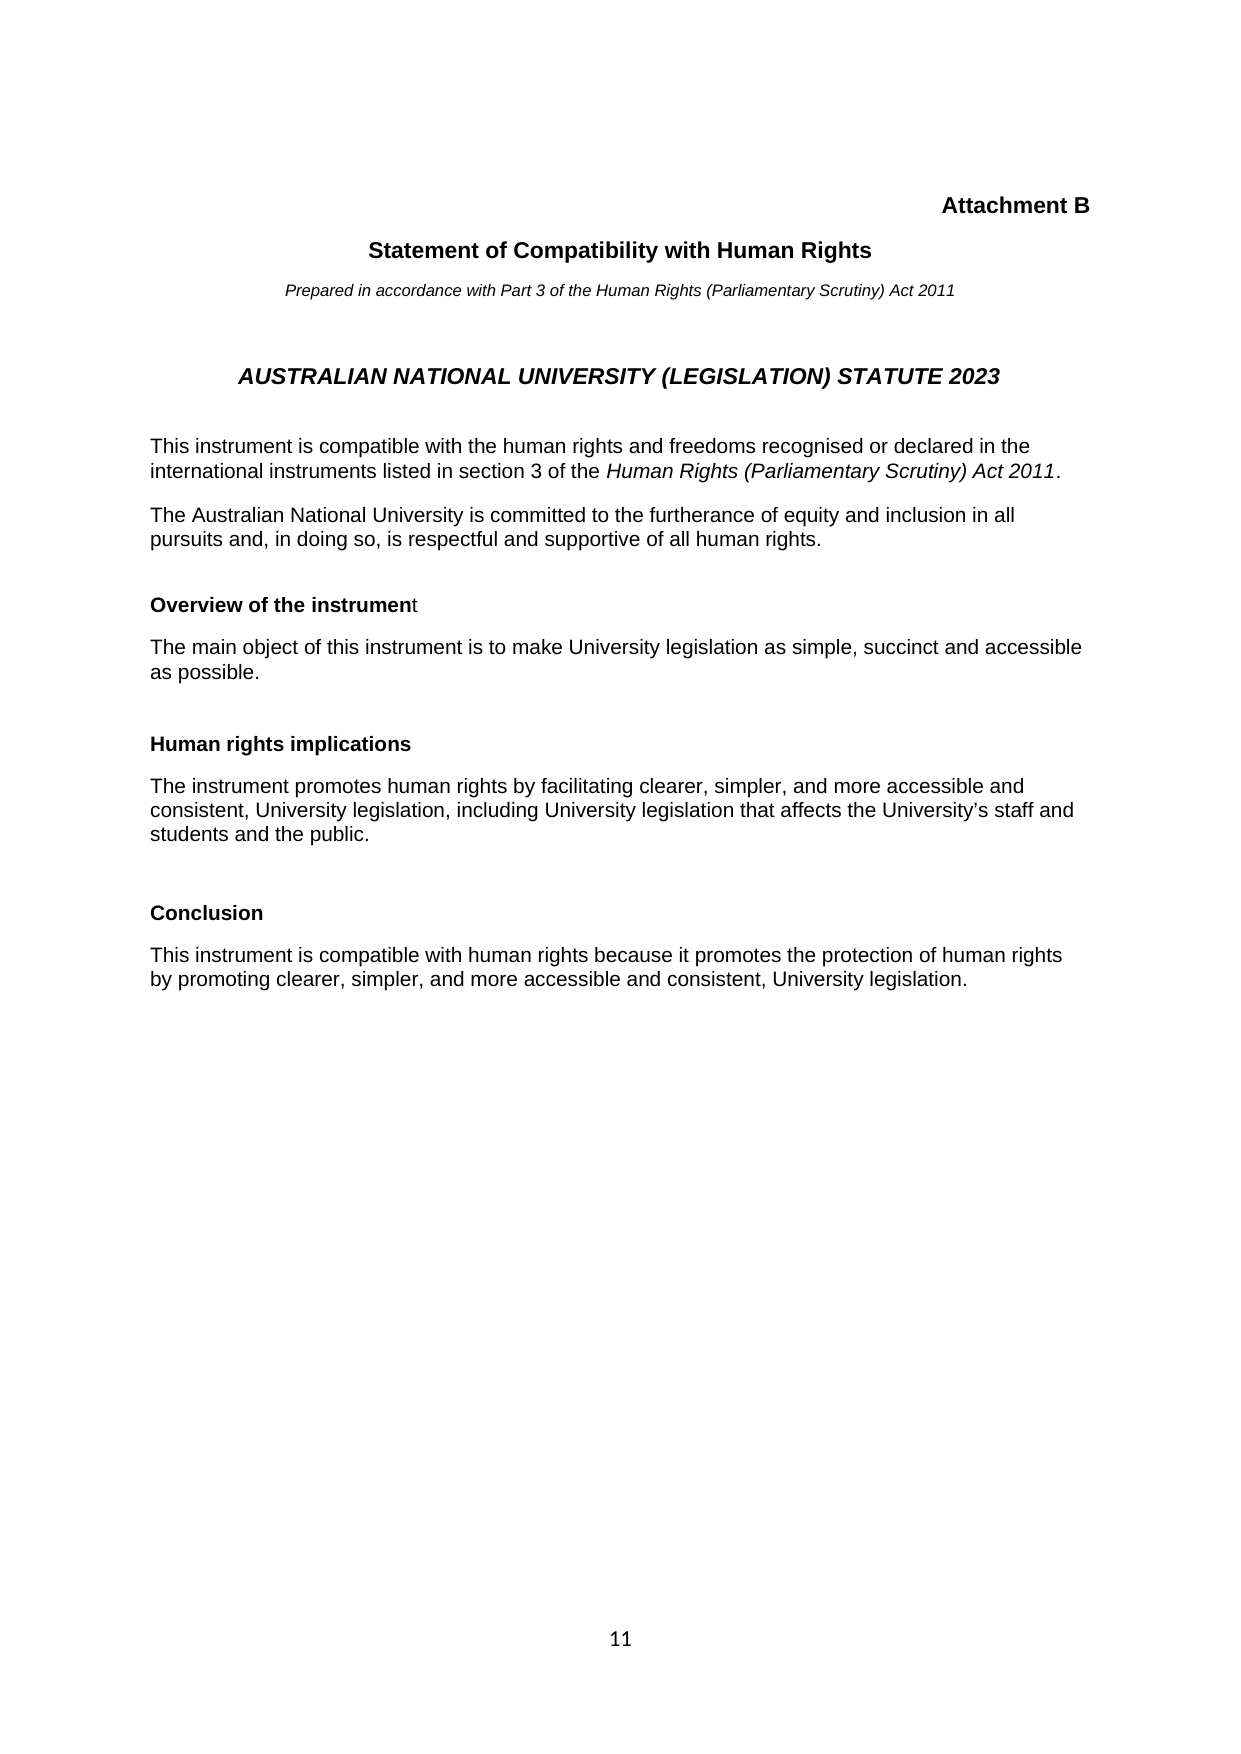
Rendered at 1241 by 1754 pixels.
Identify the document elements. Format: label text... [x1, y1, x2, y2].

text Australian National University (LEGISLATION) STATUTE 2023 [150, 363, 1090, 389]
text Human rights implications [150, 732, 1090, 756]
text Prepared in accordance with Part 3 of the Human Rights (Parliamentary Scrutiny) Act 2011 [150, 281, 1090, 300]
text The Australian National University is committed to the furtherance of equity and inclusion in all pursuits and, in doing so, is respectful and supportive of all human rights. [150, 503, 1090, 551]
text Statement of Compatibility with Human Rights [150, 237, 1090, 263]
text Attachment B [150, 192, 1090, 218]
text The instrument promotes human rights by facilitating clearer, simpler, and more accessible and consistent, University legislation, including University legislation that affects the University’s staff and students and the public. [150, 774, 1090, 846]
text The main object of this instrument is to make University legislation as simple, succinct and accessible as possible. [150, 635, 1090, 714]
text This instrument is compatible with human rights because it promotes the protection of human rights by promoting clearer, simpler, and more accessible and consistent, University legislation. [150, 942, 1090, 990]
text Conclusion [150, 901, 1090, 924]
text This instrument is compatible with the human rights and freedoms recognised or declared in the international instruments listed in section 3 of the Human Rights (Parliamentary Scrutiny) Act 2011. [150, 434, 1090, 483]
text Overview of the instrument [150, 593, 1090, 617]
